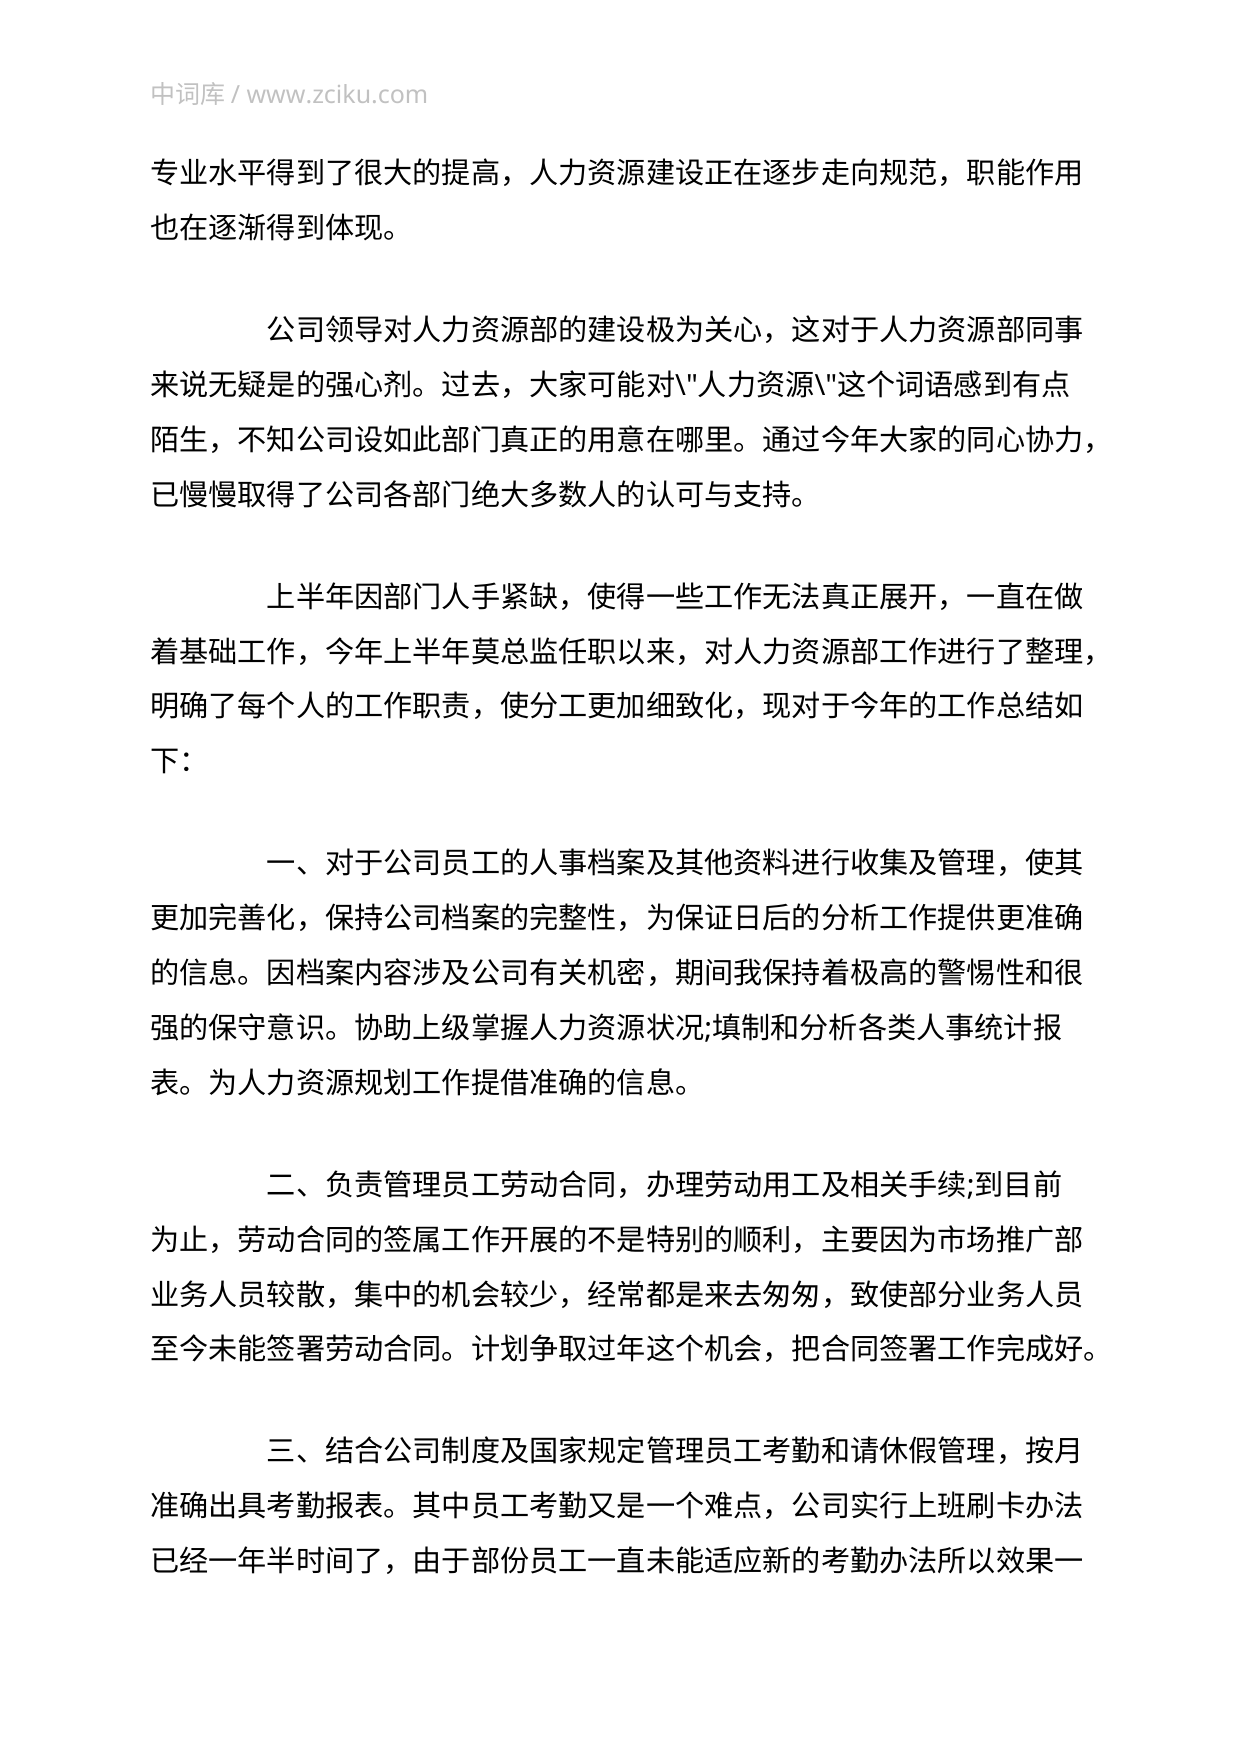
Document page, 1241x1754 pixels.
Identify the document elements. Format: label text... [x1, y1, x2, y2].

text 一、对于公司员工的人事档案及其他资料进行收集及管理，使其更加完善化，保持公司档案的完整性，为保证日后的分析工作提供更准确的信息。因档案内容涉及公司有关机密，期间我保持着极高的警惕性和很强的保守意识。协助上级掌握人力资源状况;填制和分析各类人事统计报表。为人力资源规划工作提借准确的信息。 [150, 840, 1090, 1102]
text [150, 1428, 1090, 1580]
text 公司领导对人力资源部的建设极为关心，这对于人力资源部同事来说无疑是的强心剂。过去，大家可能对\"人力资源\"这个词语感到有点陌生，不知公司设如此部门真正的用意在哪里。通过今年大家的同心协力，已慢慢取得了公司各部门绝大多数人的认可与支持。 [150, 307, 1090, 514]
text 上半年因部门人手紧缺，使得一些工作无法真正展开，一直在做着基础工作，今年上半年莫总监任职以来，对人力资源部工作进行了整理，明确了每个人的工作职责，使分工更加细致化，现对于今年的工作总结如下： [150, 573, 1090, 780]
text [150, 150, 1090, 247]
text 二、负责管理员工劳动合同，办理劳动用工及相关手续;到目前为止，劳动合同的签属工作开展的不是特别的顺利，主要因为市场推广部业务人员较散，集中的机会较少，经常都是来去匆匆，致使部分业务人员至今未能签署劳动合同。计划争取过年这个机会，把合同签署工作完成好。 [150, 1161, 1090, 1368]
